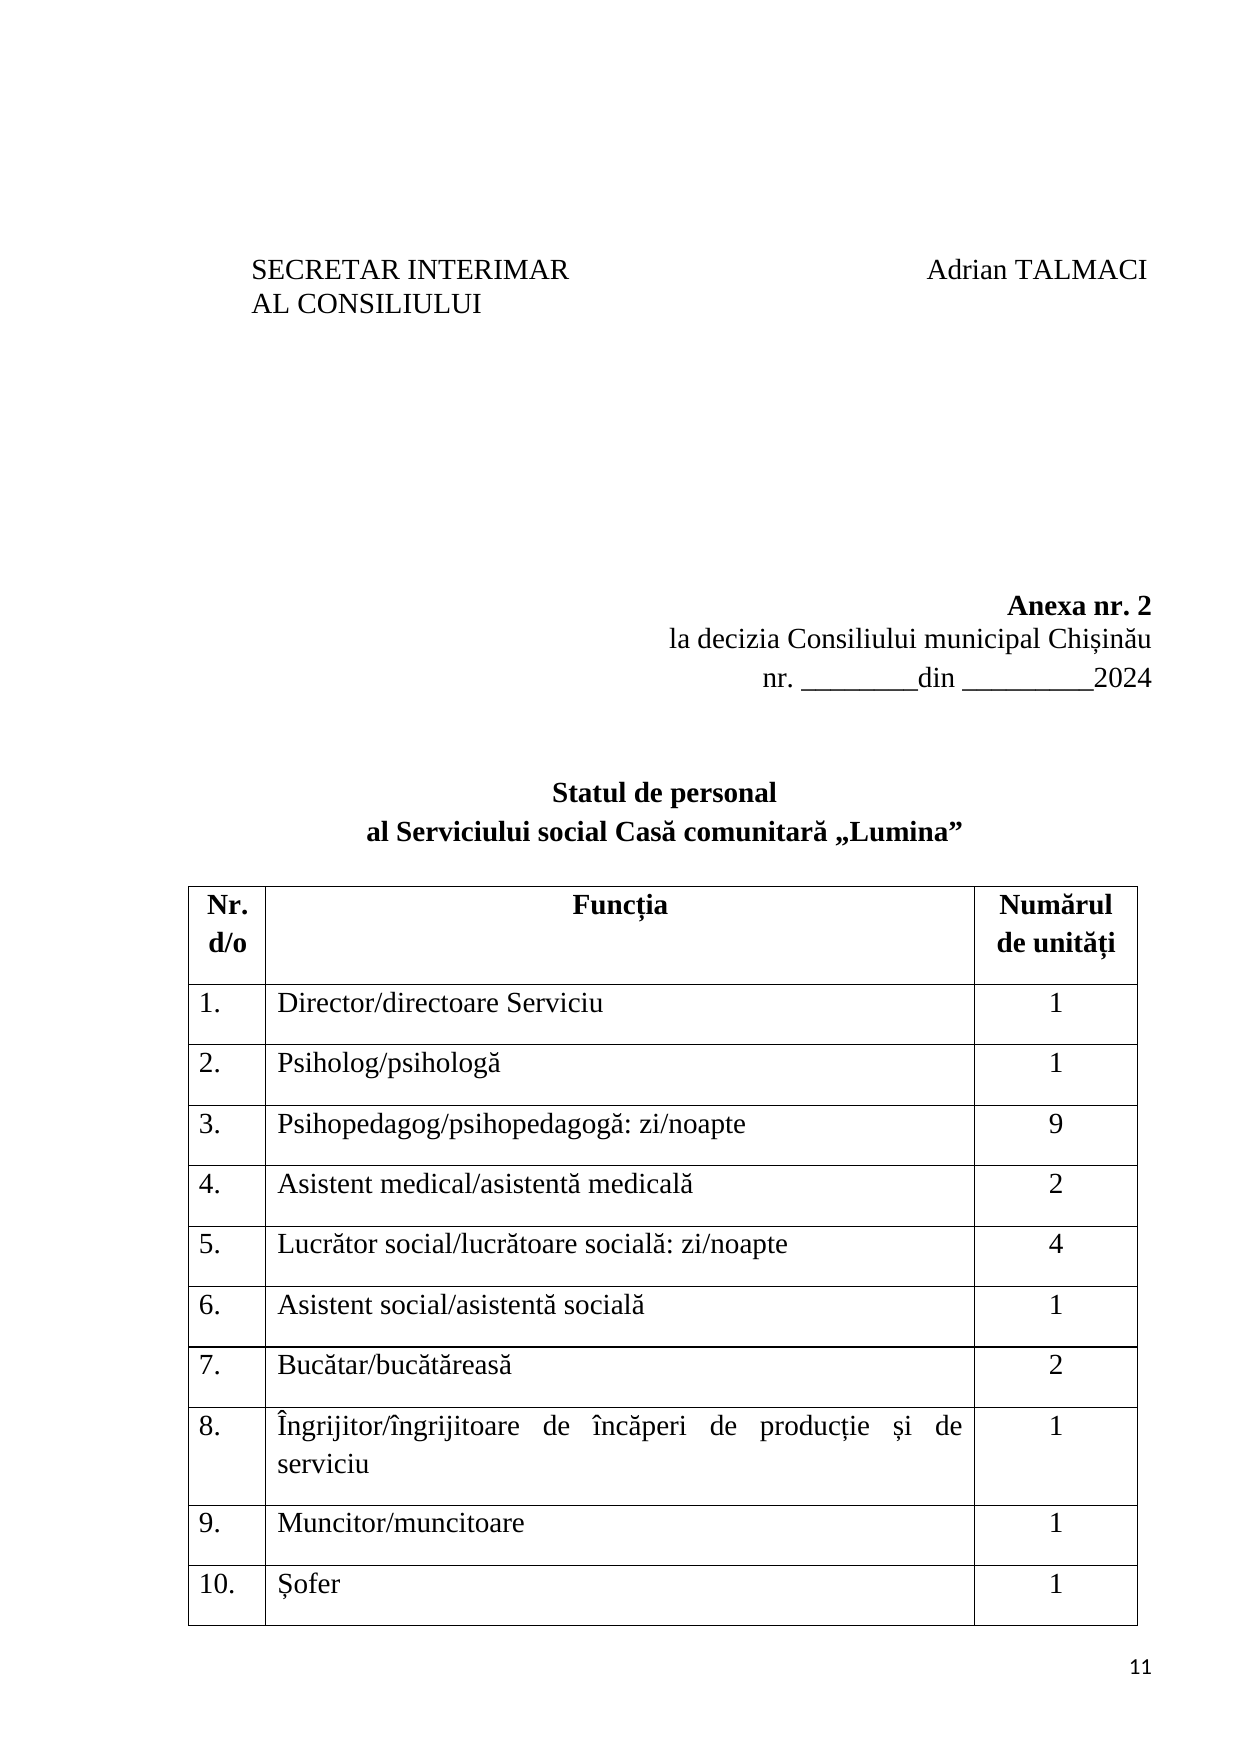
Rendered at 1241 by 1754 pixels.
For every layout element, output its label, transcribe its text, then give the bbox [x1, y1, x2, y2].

table_cell Asistent social/asistentă socială [266, 1287, 974, 1346]
table_cell 1 [975, 985, 1137, 1044]
table_cell Psihopedagog/psihopedagogă: zi/noapte [266, 1106, 974, 1165]
table_cell [189, 985, 265, 1044]
table_cell Șofer [266, 1566, 974, 1625]
table_cell [189, 1506, 265, 1565]
table_cell [189, 1348, 265, 1407]
table_cell [189, 1045, 265, 1105]
table_cell [189, 1166, 265, 1226]
table_cell [189, 1408, 265, 1504]
table_header Nr. d/o [189, 887, 265, 984]
table_cell 1 [975, 1566, 1137, 1625]
table_cell 4 [975, 1227, 1137, 1286]
table_cell Bucătar/bucătăreasă [266, 1348, 974, 1407]
text AL CONSILIULUI [177, 286, 1152, 319]
table_cell 2 [975, 1166, 1137, 1226]
table_cell Muncitor/muncitoare [266, 1506, 974, 1565]
table_cell [189, 1106, 265, 1165]
text Statul de personal [177, 775, 1152, 809]
text al Serviciului social Casă comunitară „Lumina” [177, 814, 1152, 847]
text Anexa nr. 2 [177, 588, 1152, 621]
table_cell 2 [975, 1348, 1137, 1407]
table_cell [189, 1287, 265, 1346]
text nr. ________din _________2024 [177, 660, 1152, 693]
table_cell 1 [975, 1408, 1137, 1504]
table_cell 1 [975, 1045, 1137, 1105]
table_cell Îngrijitor/îngrijitoare de încăperi de producție și de serviciu [266, 1408, 974, 1504]
table_cell [189, 1227, 265, 1286]
table_cell Director/directoare Serviciu [266, 985, 974, 1044]
table_cell 9 [975, 1106, 1137, 1165]
text SECRETAR INTERIMAR Adrian TALMACI [177, 252, 1152, 286]
table_cell Psiholog/psihologă [266, 1045, 974, 1105]
table_header Numărul de unități [975, 887, 1137, 984]
table_cell 1 [975, 1506, 1137, 1565]
text la decizia Consiliului municipal Chișinău [177, 621, 1152, 655]
table_header Funcția [266, 887, 974, 984]
table_cell 1 [975, 1287, 1137, 1346]
table_cell Lucrător social/lucrătoare socială: zi/noapte [266, 1227, 974, 1286]
table_cell [189, 1566, 265, 1625]
table_cell Asistent medical/asistentă medicală [266, 1166, 974, 1226]
